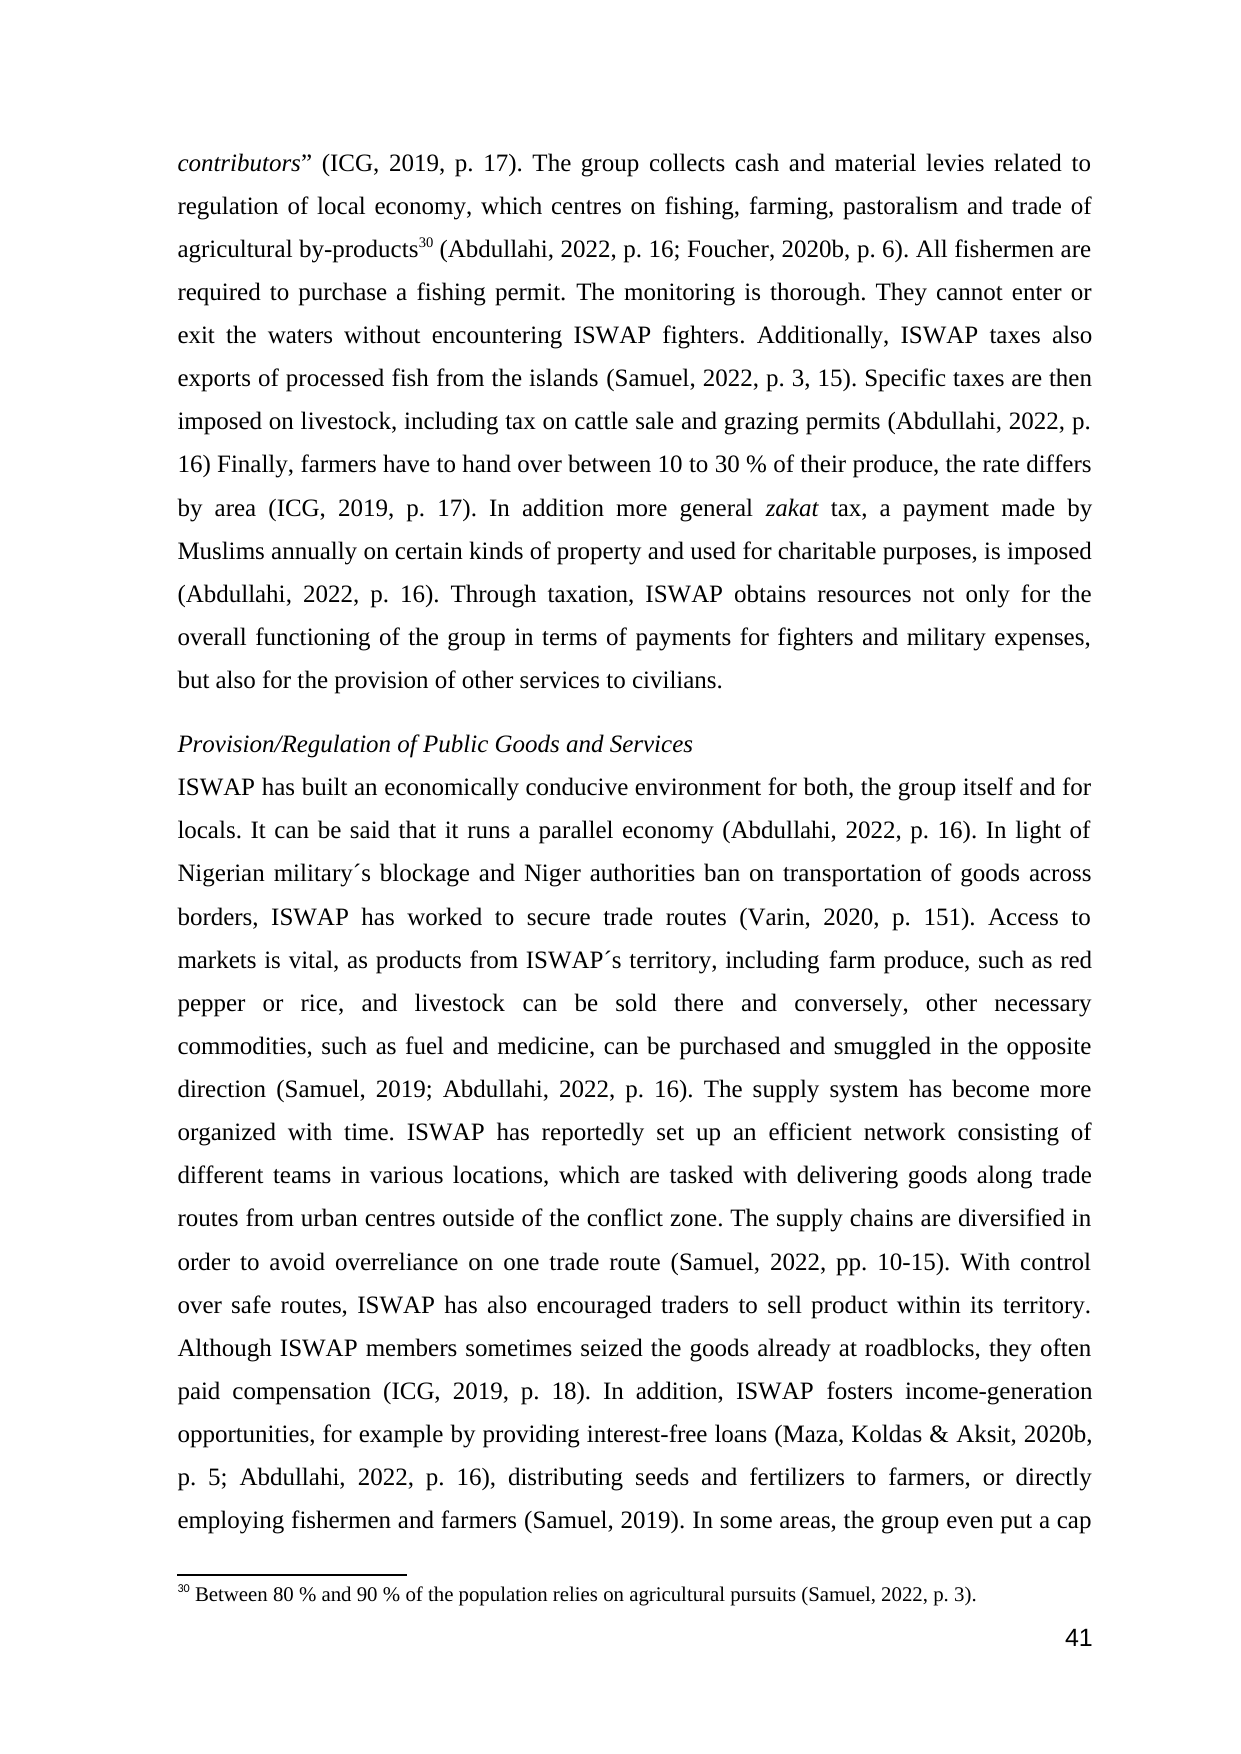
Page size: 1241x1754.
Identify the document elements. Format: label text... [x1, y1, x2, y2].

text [177, 772, 1092, 1534]
text Provision/Regulation of Public Goods and Services [177, 729, 1092, 758]
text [177, 148, 1092, 694]
